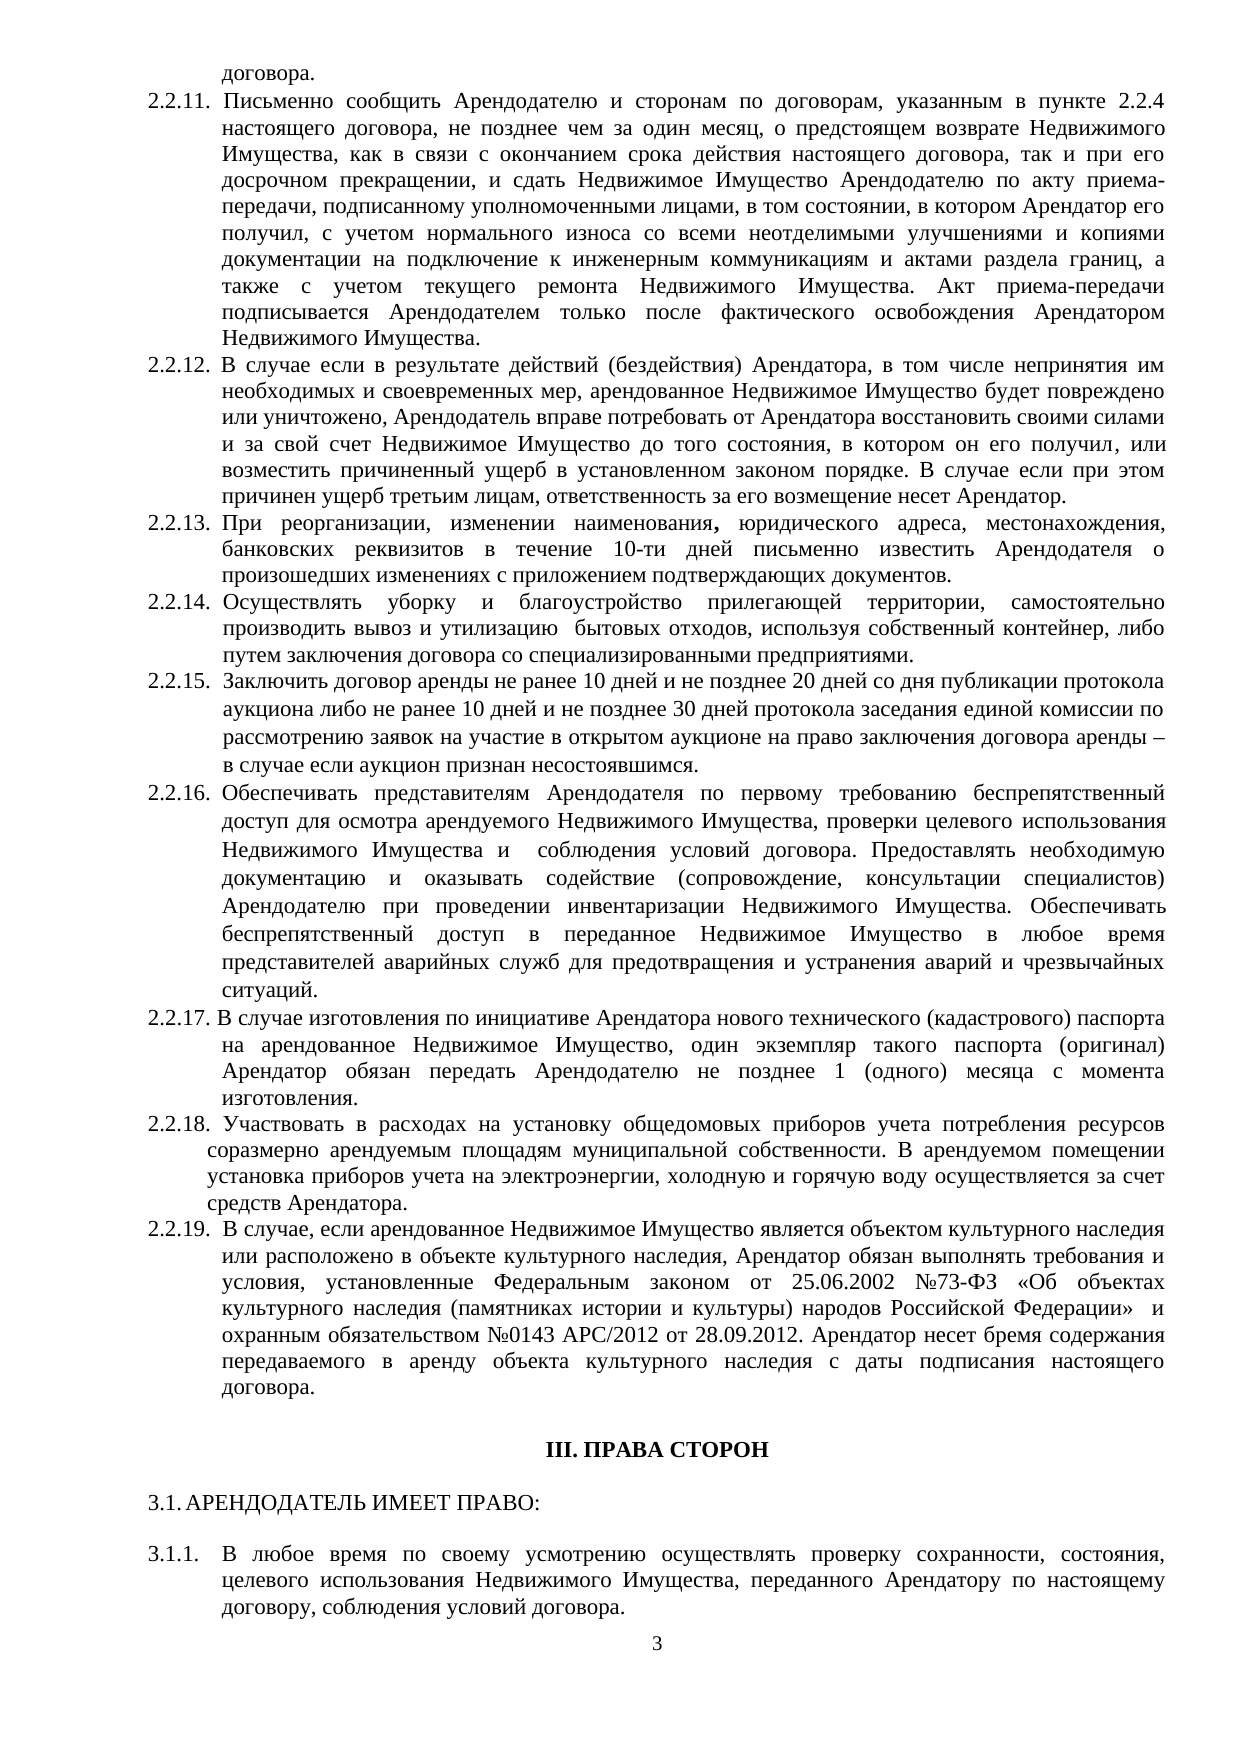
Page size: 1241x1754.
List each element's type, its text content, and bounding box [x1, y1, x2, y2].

list АРЕНДОДАТЕЛЬ ИМЕЕТ ПРАВО: [148, 1488, 1166, 1515]
text 2.2.12. В случае если в результате действий (бездействия) Арендатора, в том числе непринятия им необходимых и своевременных мер, арендованное Недвижимое Имущество будет повреждено или уничтожено, Арендодатель вправе потребовать от Арендатора восстановить своими силами и за свой счет Недвижимое Имущество до того состояния, в котором он его получил, или возместить причиненный ущерб в установленном законом порядке. В случае если при этом причинен ущерб третьим лицам, ответственность за его возмещение несет Арендатор. [148, 351, 1166, 509]
text 2.2.11. Письменно сообщить Арендодателю и сторонам по договорам, указанным в пункте 2.2.4 настоящего договора, не позднее чем за один месяц, о предстоящем возврате Недвижимого Имущества, как в связи с окончанием срока действия настоящего договора, так и при его досрочном прекращении, и сдать Недвижимое Имущество Арендодателю по акту приема-передачи, подписанному уполномоченными лицами, в том состоянии, в котором Арендатор его получил, с учетом нормального износа со всеми неотделимыми улучшениями и копиями документации на подключение к инженерным коммуникациям и актами раздела границ, а также с учетом текущего ремонта Недвижимого Имущества. Акт приема-передачи подписывается Арендодателем только после фактического освобождения Арендатором Недвижимого Имущества. [148, 87, 1166, 351]
list Заключить договор аренды не ранее 10 дней и не позднее 20 дней со дня публикации протокола аукциона либо не ранее 10 дней и не позднее 30 дней протокола заседания единой комиссии по рассмотрению заявок на участие в открытом аукционе на право заключения договора аренды – в случае если аукцион признан несостоявшимся. [148, 667, 1166, 778]
list В любое время по своему усмотрению осуществлять проверку сохранности, состояния, целевого использования Недвижимого Имущества, переданного Арендатору по настоящему договору, соблюдения условий договора. [148, 1540, 1166, 1619]
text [148, 59, 1166, 85]
text 2.2.17. В случае изготовления по инициативе Арендатора нового технического (кадастрового) паспорта на арендованное Недвижимое Имущество, один экземпляр такого паспорта (оригинал) Арендатор обязан передать Арендодателю не позднее 1 (одного) месяца с момента изготовления. [148, 1004, 1166, 1110]
text 2.2.13. При реорганизации, изменении наименования, юридического адреса, местонахождения, банковских реквизитов в течение 10-ти дней письменно известить Арендодателя о произошедших изменениях с приложением подтверждающих документов. [148, 509, 1166, 588]
text 2.2.16. Обеспечивать представителям Арендодателя по первому требованию беспрепятственный доступ для осмотра арендуемого Недвижимого Имущества, проверки целевого использования Недвижимого Имущества и соблюдения условий договора. Предоставлять необходимую документацию и оказывать содействие (сопровождение, консультации специалистов) Арендодателю при проведении инвентаризации Недвижимого Имущества. Обеспечивать беспрепятственный доступ в переданное Недвижимое Имущество в любое время представителей аварийных служб для предотвращения и устранения аварий и чрезвычайных ситуаций. [148, 779, 1166, 1003]
list Осуществлять уборку и благоустройство прилегающей территории, самостоятельно производить вывоз и утилизацию бытовых отходов, используя собственный контейнер, либо путем заключения договора со специализированными предприятиями. [148, 588, 1166, 667]
text III. ПРАВА СТОРОН [148, 1436, 1166, 1462]
text 2.2.19. В случае, если арендованное Недвижимое Имущество является объектом культурного наследия или расположено в объекте культурного наследия, Арендатор обязан выполнять требования и условия, установленные Федеральным законом от 25.06.2002 №73-ФЗ «Об объектах культурного наследия (памятниках истории и культуры) народов Российской Федерации» и охранным обязательством №0143 АРС/2012 от 28.09.2012. Арендатор несет бремя содержания передаваемого в аренду объекта культурного наследия с даты подписания настоящего договора. [148, 1215, 1166, 1400]
text 2.2.18. Участвовать в расходах на установку общедомовых приборов учета потребления ресурсов соразмерно арендуемым площадям муниципальной собственности. В арендуемом помещении установка приборов учета на электроэнергии, холодную и горячую воду осуществляется за счет средств Арендатора. [148, 1110, 1166, 1215]
